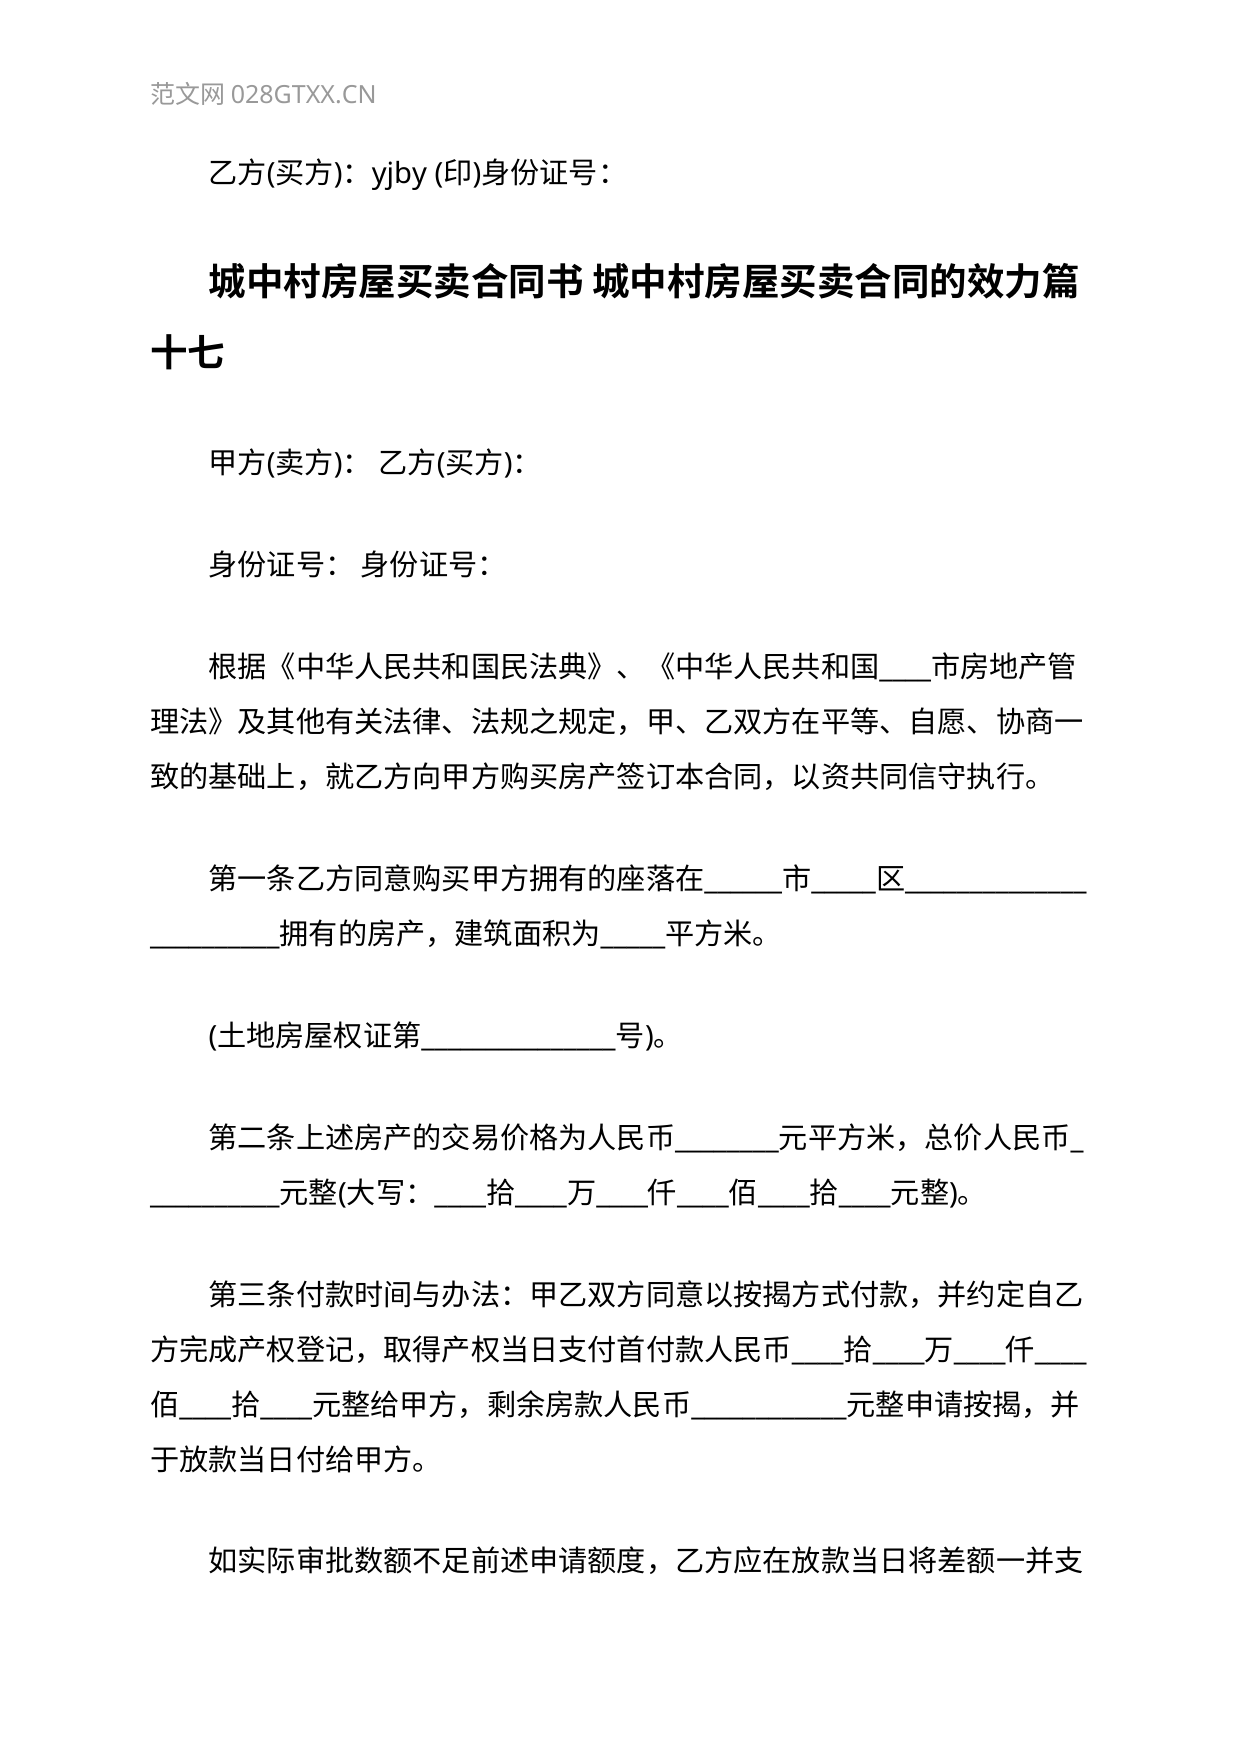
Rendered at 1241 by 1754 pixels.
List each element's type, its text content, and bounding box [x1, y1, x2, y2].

text 第三条付款时间与办法：甲乙双方同意以按揭方式付款，并约定自乙方完成产权登记，取得产权当日支付首付款人民币____拾____万____仟____佰____拾____元整给甲方，剩余房款人民币____________元整申请按揭，并于放款当日付给甲方。 [150, 1271, 1090, 1478]
text 第一条乙方同意购买甲方拥有的座落在______市_____区________________________拥有的房产，建筑面积为_____平方米。 [150, 855, 1090, 953]
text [150, 1538, 1090, 1580]
text 身份证号： 身份证号： [150, 542, 1090, 584]
text 乙方(买方)：yjby (印)身份证号： [150, 150, 1090, 192]
text 甲方(卖方)： 乙方(买方)： [150, 440, 1090, 482]
text 城中村房屋买卖合同书 城中村房屋买卖合同的效力篇十七 [150, 252, 1090, 377]
text 第二条上述房产的交易价格为人民币________元平方米，总价人民币___________元整(大写：____拾____万____仟____佰____拾____元整)。 [150, 1114, 1090, 1212]
text 根据《中华人民共和国民法典》、《中华人民共和国____市房地产管理法》及其他有关法律、法规之规定，甲、乙双方在平等、自愿、协商一致的基础上，就乙方向甲方购买房产签订本合同，以资共同信守执行。 [150, 644, 1090, 796]
text (土地房屋权证第_______________号)。 [150, 1012, 1090, 1055]
